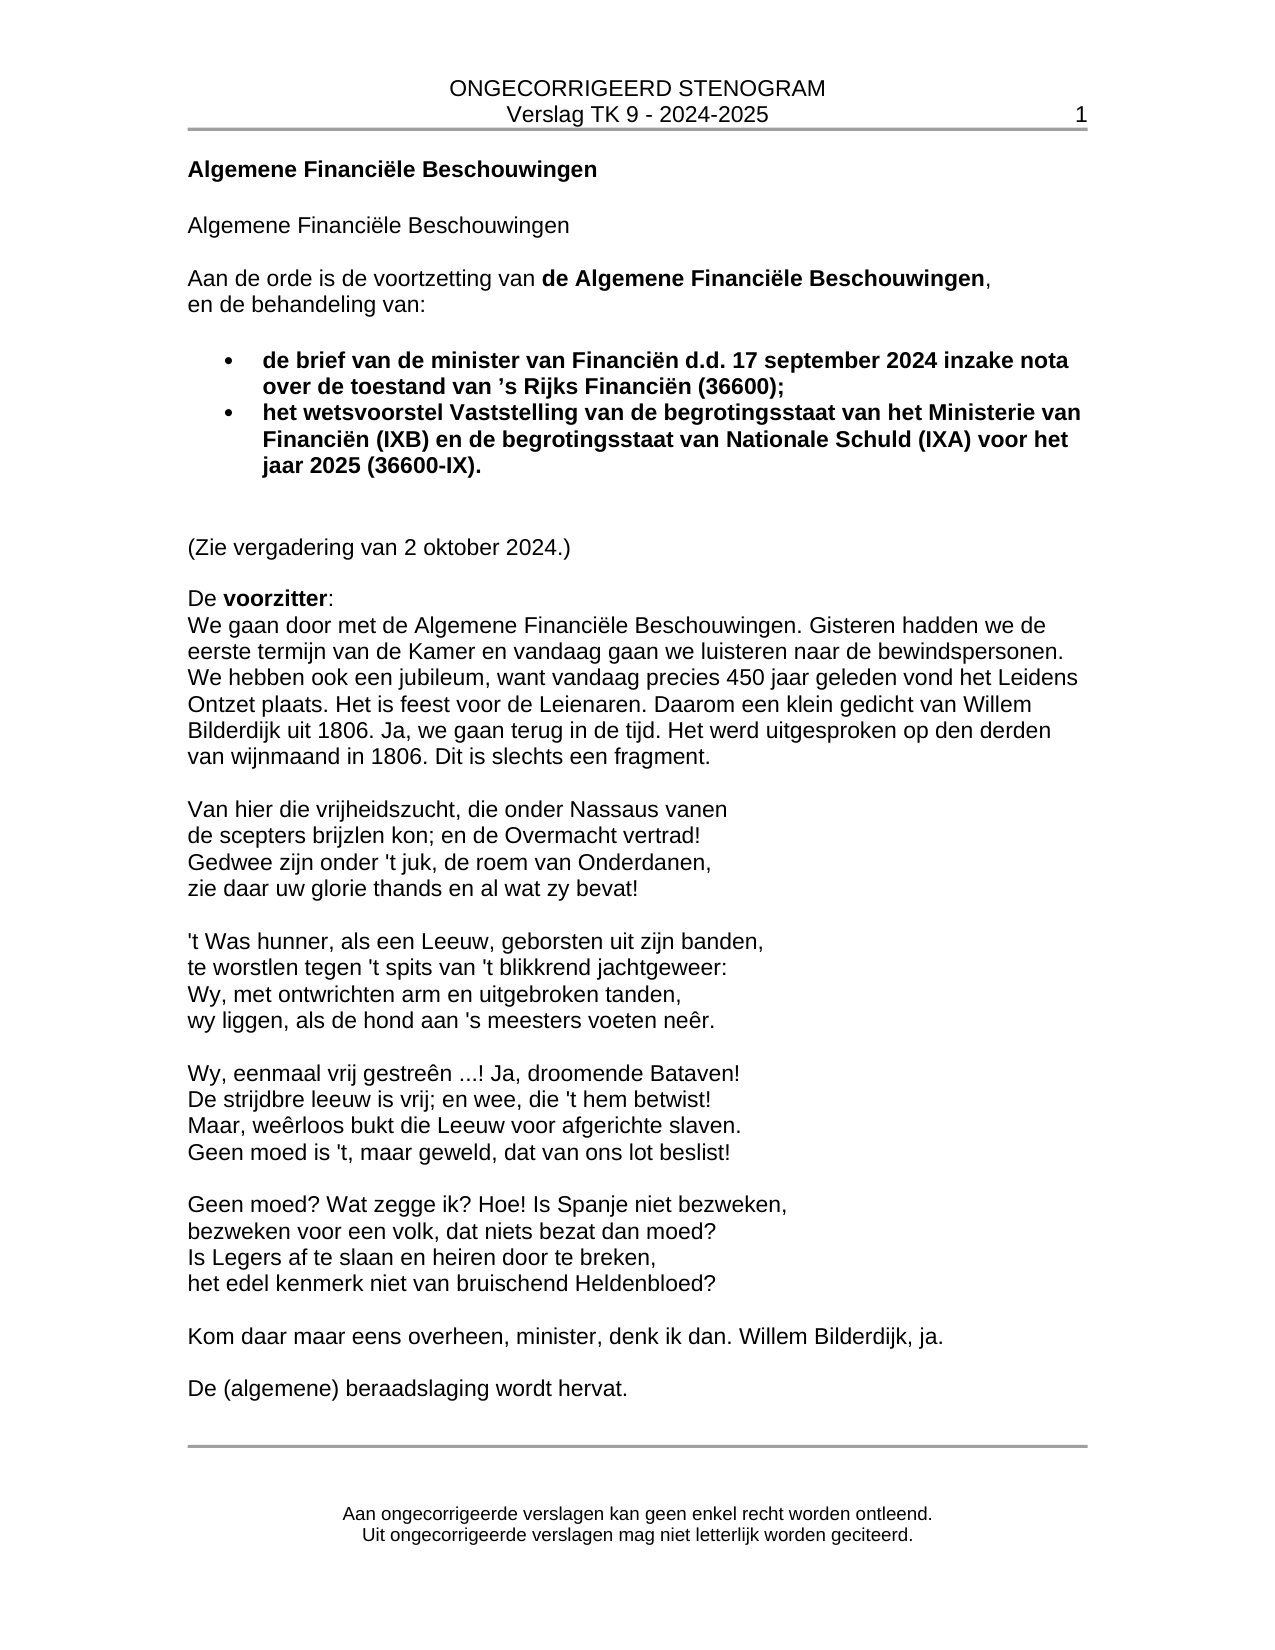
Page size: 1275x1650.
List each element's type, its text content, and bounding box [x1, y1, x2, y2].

text (Zie vergadering van 2 oktober 2024.) [187, 534, 1087, 560]
text De voorzitter: We gaan door met de Algemene Financiële Beschouwingen. Gisteren hadden we de eerste termijn van de Kamer en vandaag gaan we luisteren naar de bewindspersonen. We hebben ook een jubileum, want vandaag precies 450 jaar geleden vond het Leidens Ontzet plaats. Het is feest voor de Leienaren. Daarom een klein gedicht van Willem Bilderdijk uit 1806. Ja, we gaan terug in de tijd. Het werd uitgesproken op den derden van wijnmaand in 1806. Dit is slechts een fragment. Van hier die vrijheidszucht, die onder Nassaus vanen de scepters brijzlen kon; en de Overmacht vertrad! Gedwee zijn onder 't juk, de roem van Onderdanen, zie daar uw glorie thands en al wat zy bevat! 't Was hunner, als een Leeuw, geborsten uit zijn banden, te worstlen tegen 't spits van 't blikkrend jachtgeweer: Wy, met ontwrichten arm en uitgebroken tanden, wy liggen, als de hond aan 's meesters voeten neêr. Wy, eenmaal vrij gestreên ...! Ja, droomende Bataven! De strijdbre leeuw is vrij; en wee, die 't hem betwist! Maar, weêrloos bukt die Leeuw voor afgerichte slaven. Geen moed is 't, maar geweld, dat van ons lot beslist! Geen moed? Wat zegge ik? Hoe! Is Spanje niet bezweken, bezweken voor een volk, dat niets bezat dan moed? Is Legers af te slaan en heiren door te breken, het edel kenmerk niet van bruischend Heldenbloed? Kom daar maar eens overheen, minister, denk ik dan. Willem Bilderdijk, ja. [187, 585, 1087, 1349]
list het wetsvoorstel Vaststelling van de begrotingsstaat van het Ministerie van Financiën (IXB) en de begrotingsstaat van Nationale Schuld (IXA) voor het jaar 2025 (36600-IX). [225, 399, 1087, 478]
subtitle Algemene Financiële Beschouwingen [187, 156, 1087, 183]
list de brief van de minister van Financiën d.d. 17 september 2024 inzake nota over de toestand van ’s Rijks Financiën (36600); [225, 347, 1087, 399]
text Algemene Financiële Beschouwingen Aan de orde is de voortzetting van de Algemene Financiële Beschouwingen, en de behandeling van: [187, 212, 1087, 317]
text De (algemene) beraadslaging wordt hervat. [187, 1374, 1087, 1401]
